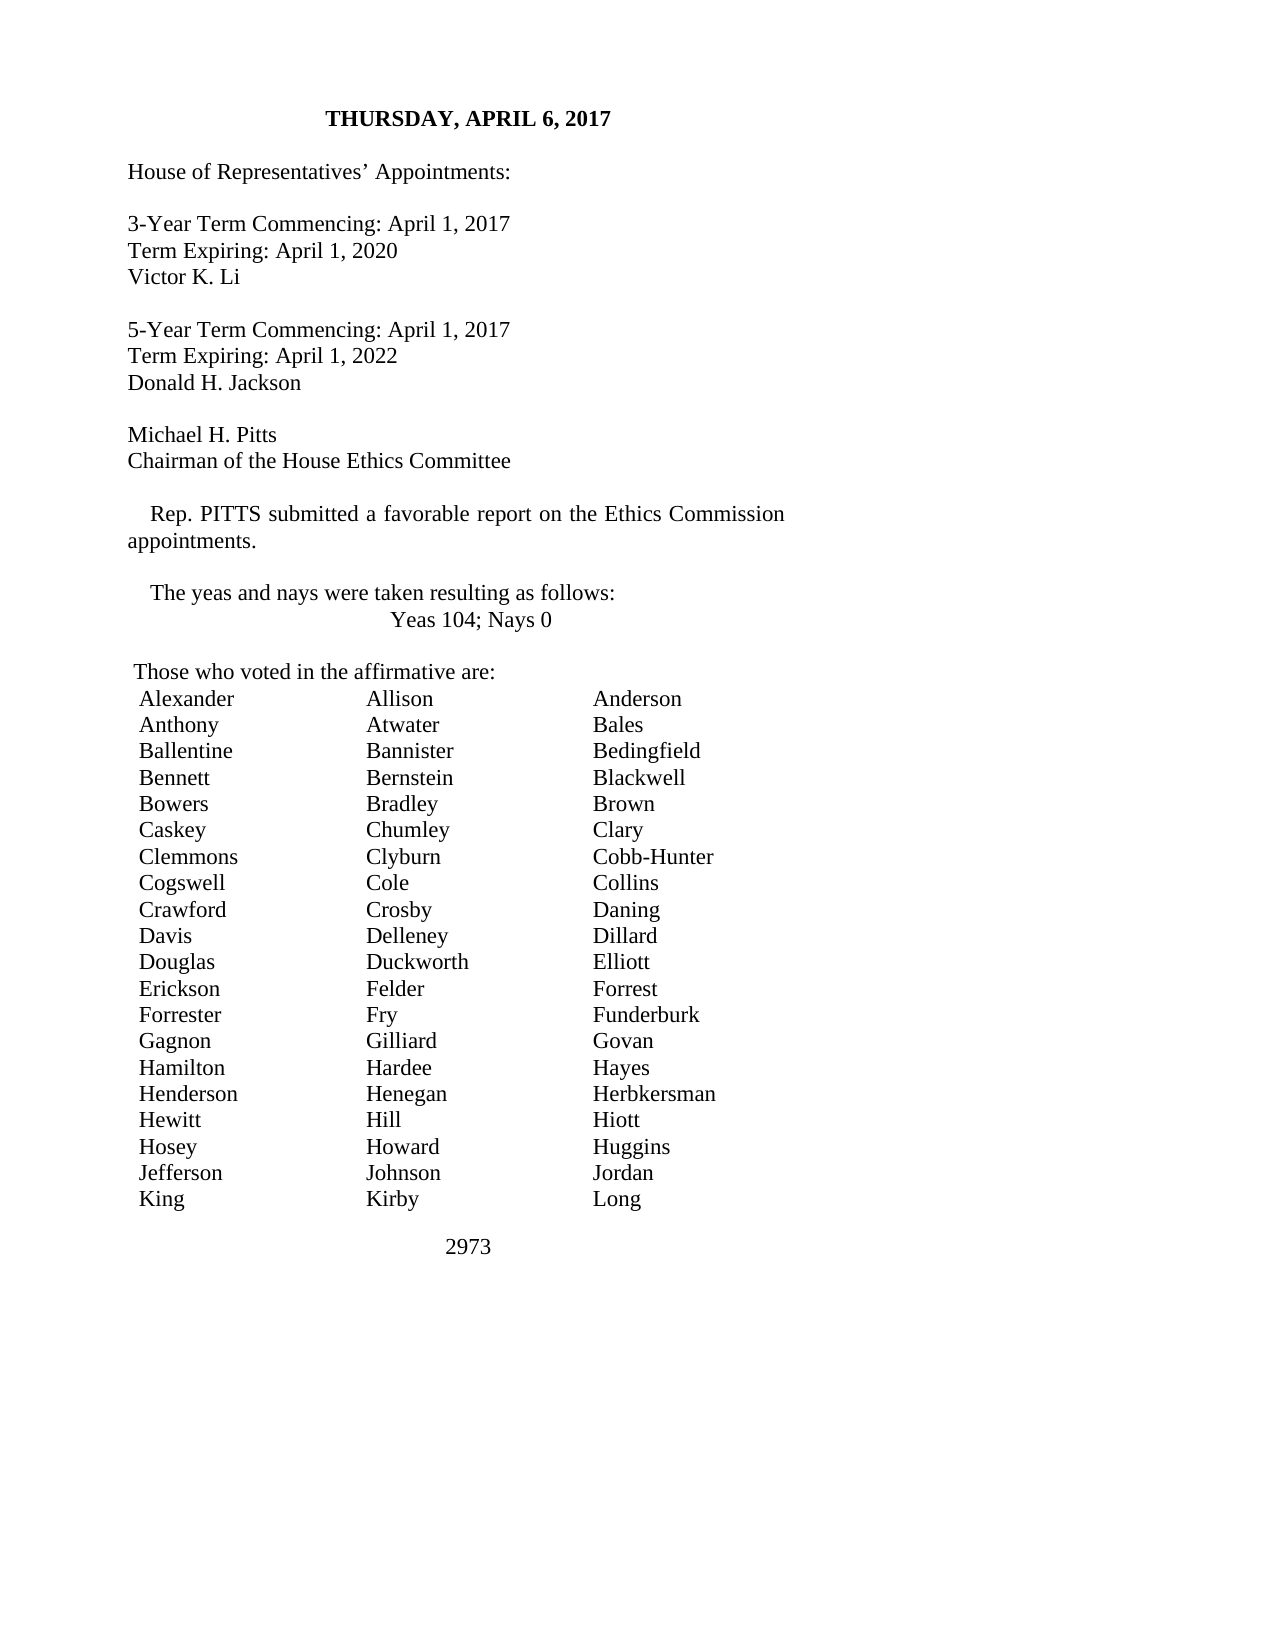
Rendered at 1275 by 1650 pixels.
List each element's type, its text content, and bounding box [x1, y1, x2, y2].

text Chairman of the House Ethics Committee [127, 448, 786, 474]
table_cell Kirby [355, 1186, 581, 1212]
table_header Anderson [581, 685, 808, 711]
text Victor K. Li [127, 263, 786, 289]
table_cell Crawford [128, 896, 354, 922]
table_cell Erickson [128, 975, 354, 1001]
table_cell Bernstein [355, 764, 581, 790]
table_cell Crosby [355, 896, 581, 922]
table_cell Hamilton [128, 1054, 354, 1080]
table_cell Cobb-Hunter [581, 843, 808, 869]
table_cell Forrester [128, 1001, 354, 1027]
table_cell Bedingfield [581, 738, 808, 764]
table_cell Chumley [355, 817, 581, 843]
table_cell Caskey [128, 817, 354, 843]
text 3-Year Term Commencing: April 1, 2017 [127, 210, 786, 237]
text Those who voted in the affirmative are: [127, 658, 786, 685]
text Michael H. Pitts [127, 421, 786, 448]
table_cell Cogswell [128, 869, 354, 896]
table_cell Clemmons [128, 843, 354, 869]
table_cell Atwater [355, 711, 581, 737]
table_cell Hardee [355, 1054, 581, 1080]
table_cell Hewitt [128, 1106, 354, 1133]
table_cell Jefferson [128, 1159, 354, 1186]
table_cell Henegan [355, 1080, 581, 1106]
text Donald H. Jackson [127, 368, 786, 395]
table_cell Howard [355, 1133, 581, 1159]
table_cell Johnson [355, 1159, 581, 1186]
table_cell Bannister [355, 738, 581, 764]
table_cell Hosey [128, 1133, 354, 1159]
table_cell Bales [581, 711, 808, 737]
table_cell Ballentine [128, 738, 354, 764]
table_cell Forrest [581, 975, 808, 1001]
table_cell Hiott [581, 1106, 808, 1133]
table_cell Hayes [581, 1054, 808, 1080]
table_cell Felder [355, 975, 581, 1001]
table_cell Duckworth [355, 948, 581, 975]
table_cell Herbkersman [581, 1080, 808, 1106]
table_cell Daning [581, 896, 808, 922]
text Term Expiring: April 1, 2022 [127, 342, 786, 368]
table_cell Delleney [355, 922, 581, 948]
text Yeas 104; Nays 0 [127, 606, 786, 632]
table_cell Brown [581, 790, 808, 817]
table_cell Henderson [128, 1080, 354, 1106]
table_cell Bradley [355, 790, 581, 817]
table_cell Hill [355, 1106, 581, 1133]
table_cell Cole [355, 869, 581, 896]
table_cell Collins [581, 869, 808, 896]
table_cell Bowers [128, 790, 354, 817]
table_cell Gilliard [355, 1028, 581, 1054]
table_cell King [128, 1186, 354, 1212]
text The yeas and nays were taken resulting as follows: [127, 579, 786, 606]
table_cell Blackwell [581, 764, 808, 790]
table_cell Clyburn [355, 843, 581, 869]
table_header Allison [355, 685, 581, 711]
table_cell Clary [581, 817, 808, 843]
text Rep. PITTS submitted a favorable report on the Ethics Commission appointments. [127, 500, 786, 553]
table_cell Huggins [581, 1133, 808, 1159]
table_cell Long [581, 1186, 808, 1212]
table_cell Elliott [581, 948, 808, 975]
table_cell Dillard [581, 922, 808, 948]
table_cell Davis [128, 922, 354, 948]
table_cell Anthony [128, 711, 354, 737]
text Term Expiring: April 1, 2020 [127, 237, 786, 263]
table_cell Bennett [128, 764, 354, 790]
table_cell Gagnon [128, 1028, 354, 1054]
text House of Representatives’ Appointments: [127, 158, 786, 184]
table_header Alexander [128, 685, 354, 711]
table_cell Funderburk [581, 1001, 808, 1027]
table_cell Douglas [128, 948, 354, 975]
text 5-Year Term Commencing: April 1, 2017 [127, 316, 786, 342]
table_cell Govan [581, 1028, 808, 1054]
table_cell Jordan [581, 1159, 808, 1186]
table_cell Fry [355, 1001, 581, 1027]
